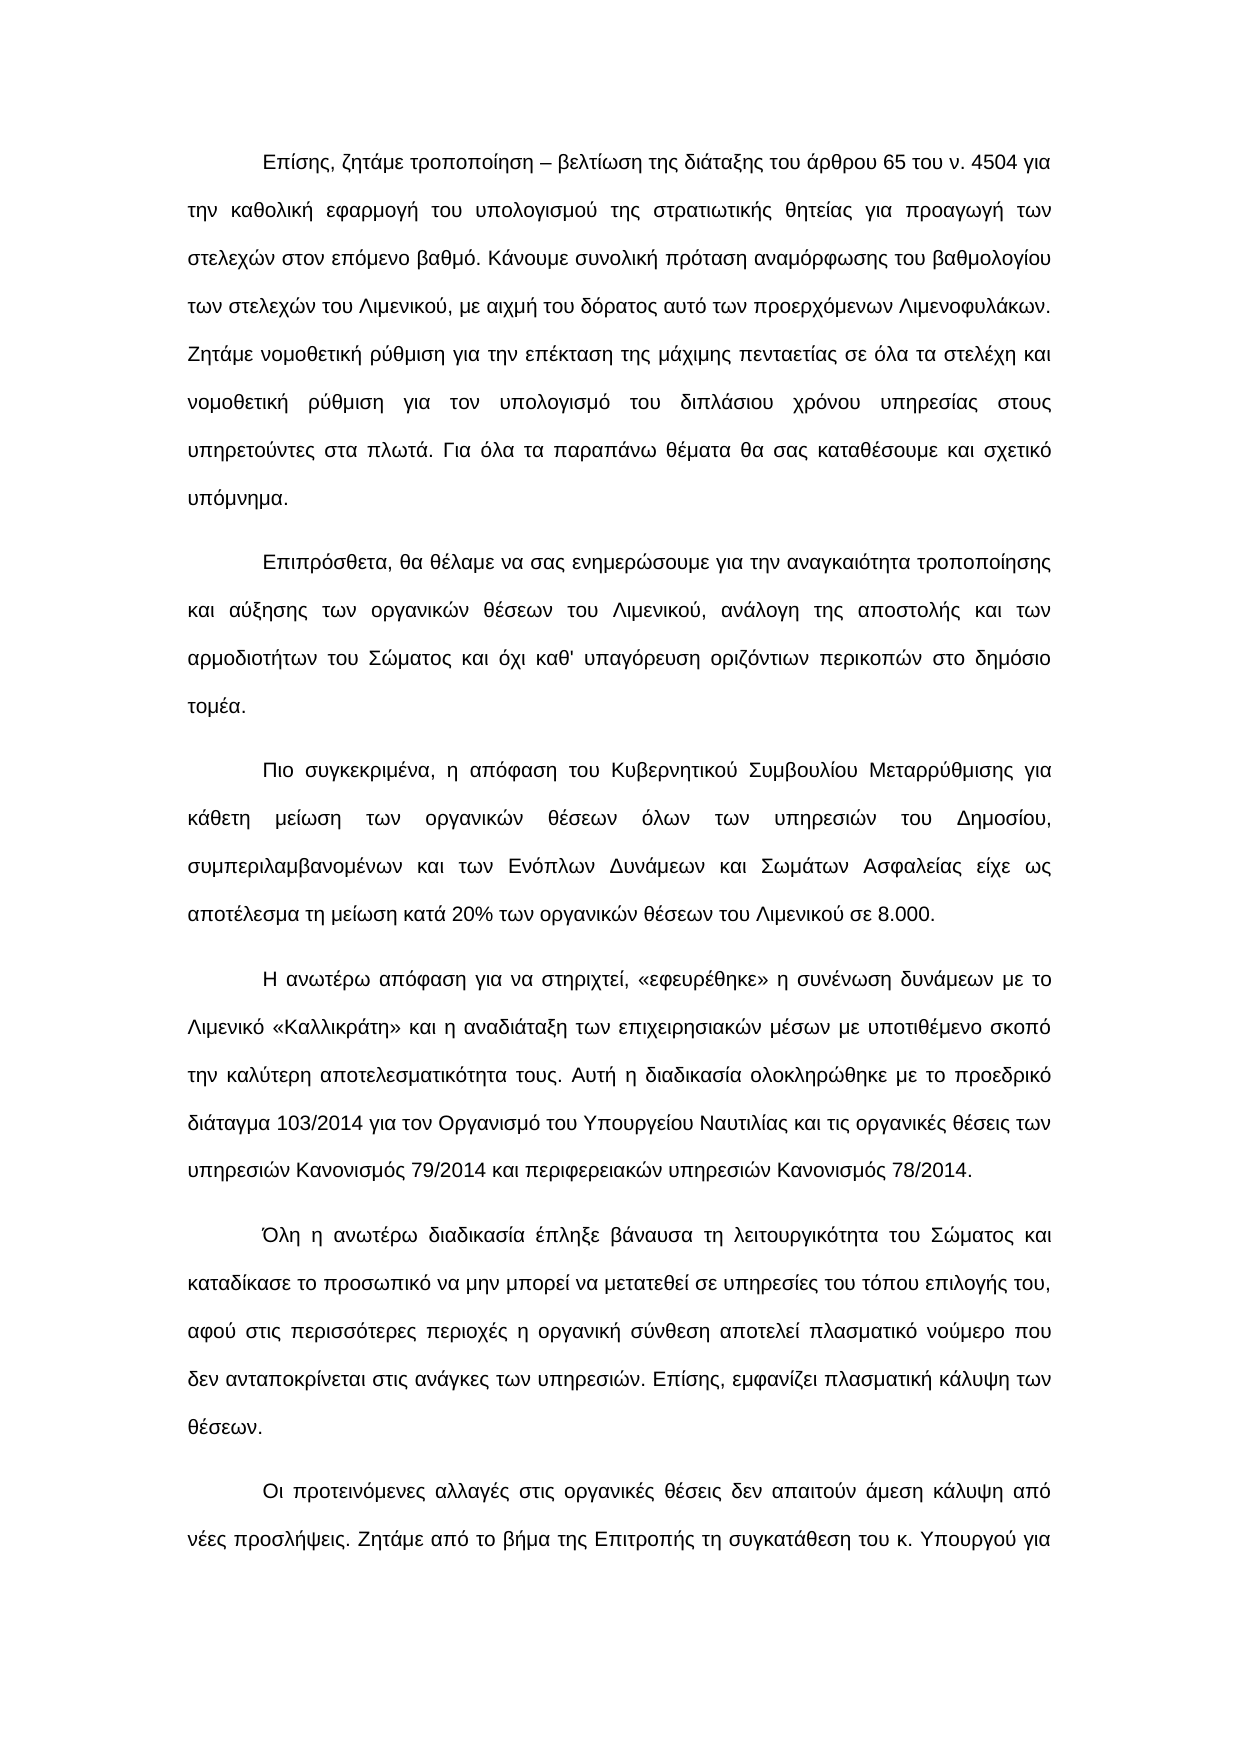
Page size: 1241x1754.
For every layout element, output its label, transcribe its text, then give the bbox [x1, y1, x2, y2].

text Επίσης, ζητάμε τροποποίηση – βελτίωση της διάταξης του άρθρου 65 του ν. 4504 για την καθολική εφαρμογή του υπολογισμού της στρατιωτικής θητείας για προαγωγή των στελεχών στον επόμενο βαθμό. Κάνουμε συνολική πρόταση αναμόρφωσης του βαθμολογίου των στελεχών του Λιμενικού, με αιχμή του δόρατος αυτό των προερχόμενων Λιμενοφυλάκων. Ζητάμε νομοθετική ρύθμιση για την επέκταση της μάχιμης πενταετίας σε όλα τα στελέχη και νομοθετική ρύθμιση για τον υπολογισμό του διπλάσιου χρόνου υπηρεσίας στους υπηρετούντες στα πλωτά. Για όλα τα παραπάνω θέματα θα σας καταθέσουμε και σχετικό υπόμνημα. [187, 150, 1053, 509]
text Η ανωτέρω απόφαση για να στηριχτεί, «εφευρέθηκε» η συνένωση δυνάμεων με το Λιμενικό «Καλλικράτη» και η αναδιάταξη των επιχειρησιακών μέσων με υποτιθέμενο σκοπό την καλύτερη αποτελεσματικότητα τους. Αυτή η διαδικασία ολοκληρώθηκε με το προεδρικό διάταγμα 103/2014 για τον Οργανισμό του Υπουργείου Ναυτιλίας και τις οργανικές θέσεις των υπηρεσιών Κανονισμός 79/2014 και περιφερειακών υπηρεσιών Κανονισμός 78/2014. [187, 967, 1053, 1182]
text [187, 1479, 1053, 1551]
text Πιο συγκεκριμένα, η απόφαση του Κυβερνητικού Συμβουλίου Μεταρρύθμισης για κάθετη μείωση των οργανικών θέσεων όλων των υπηρεσιών του Δημοσίου, συμπεριλαμβανομένων και των Ενόπλων Δυνάμεων και Σωμάτων Ασφαλείας είχε ως αποτέλεσμα τη μείωση κατά 20% των οργανικών θέσεων του Λιμενικού σε 8.000. [187, 758, 1053, 926]
text Όλη η ανωτέρω διαδικασία έπληξε βάναυσα τη λειτουργικότητα του Σώματος και καταδίκασε το προσωπικό να μην μπορεί να μετατεθεί σε υπηρεσίες του τόπου επιλογής του, αφού στις περισσότερες περιοχές η οργανική σύνθεση αποτελεί πλασματικό νούμερο που δεν ανταποκρίνεται στις ανάγκες των υπηρεσιών. Επίσης, εμφανίζει πλασματική κάλυψη των θέσεων. [187, 1223, 1053, 1438]
text Επιπρόσθετα, θα θέλαμε να σας ενημερώσουμε για την αναγκαιότητα τροποποίησης και αύξησης των οργανικών θέσεων του Λιμενικού, ανάλογη της αποστολής και των αρμοδιοτήτων του Σώματος και όχι καθ' υπαγόρευση οριζόντιων περικοπών στο δημόσιο τομέα. [187, 550, 1053, 718]
